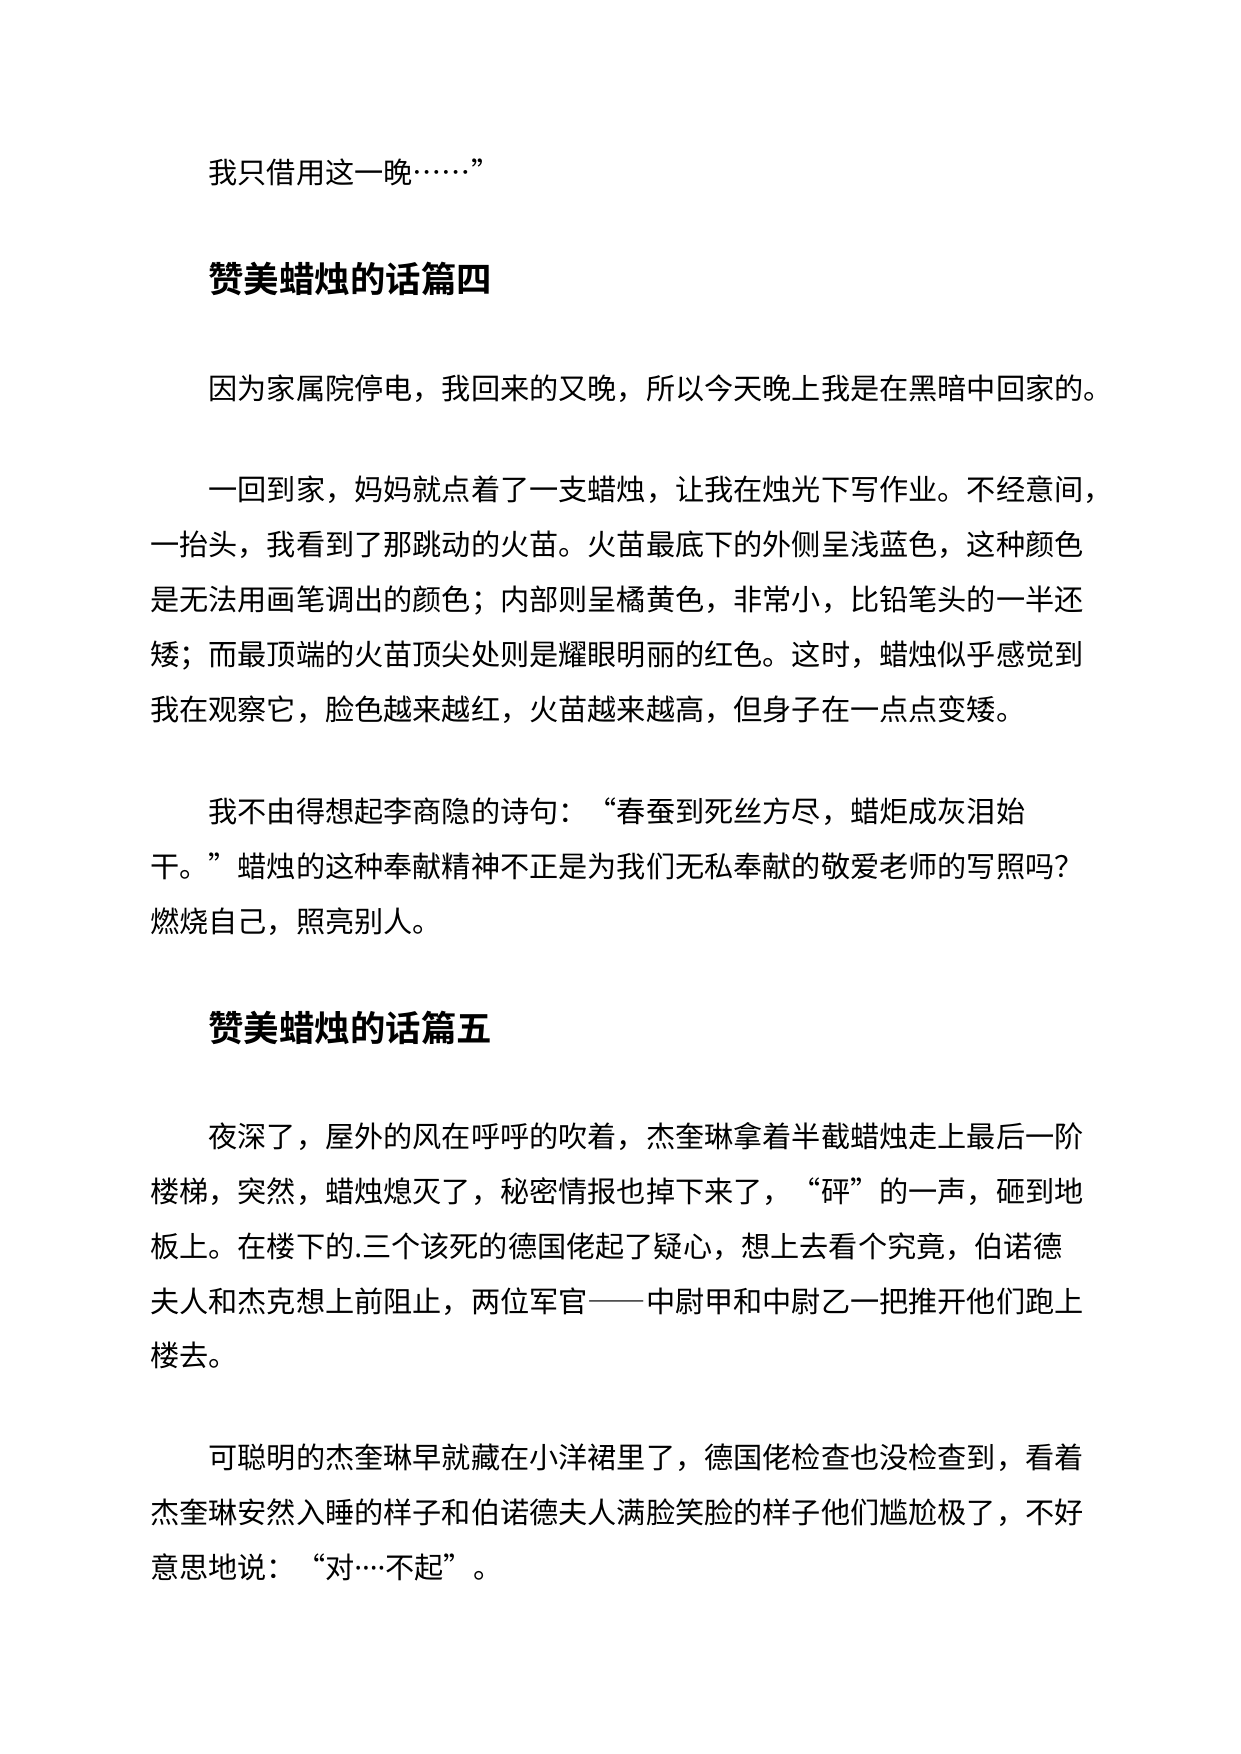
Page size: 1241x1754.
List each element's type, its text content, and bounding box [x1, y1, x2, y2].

text 我只借用这一晚……” [150, 150, 1090, 192]
text 赞美蜡烛的话篇五 [150, 1000, 1090, 1051]
text 因为家属院停电，我回来的又晚，所以今天晚上我是在黑暗中回家的。 [150, 365, 1090, 407]
text 我不由得想起李商隐的诗句：“春蚕到死丝方尽，蜡炬成灰泪始干。”蜡烛的这种奉献精神不正是为我们无私奉献的敬爱老师的写照吗？燃烧自己，照亮别人。 [150, 788, 1090, 940]
text 赞美蜡烛的话篇四 [150, 252, 1090, 303]
text 一回到家，妈妈就点着了一支蜡烛，让我在烛光下写作业。不经意间，一抬头，我看到了那跳动的火苗。火苗最底下的外侧呈浅蓝色，这种颜色是无法用画笔调出的颜色；内部则呈橘黄色，非常小，比铅笔头的一半还矮；而最顶端的火苗顶尖处则是耀眼明丽的红色。这时，蜡烛似乎感觉到我在观察它，脸色越来越红，火苗越来越高，但身子在一点点变矮。 [150, 467, 1090, 729]
text 夜深了，屋外的风在呼呼的吹着，杰奎琳拿着半截蜡烛走上最后一阶楼梯，突然，蜡烛熄灭了，秘密情报也掉下来了，“砰”的一声，砸到地板上。在楼下的.三个该死的德国佬起了疑心，想上去看个究竟，伯诺德夫人和杰克想上前阻止，两位军官——中尉甲和中尉乙一把推开他们跑上楼去。 [150, 1113, 1090, 1375]
text 可聪明的杰奎琳早就藏在小洋裙里了，德国佬检查也没检查到，看着杰奎琳安然入睡的样子和伯诺德夫人满脸笑脸的样子他们尴尬极了，不好意思地说：“对····不起”。 [150, 1435, 1090, 1587]
